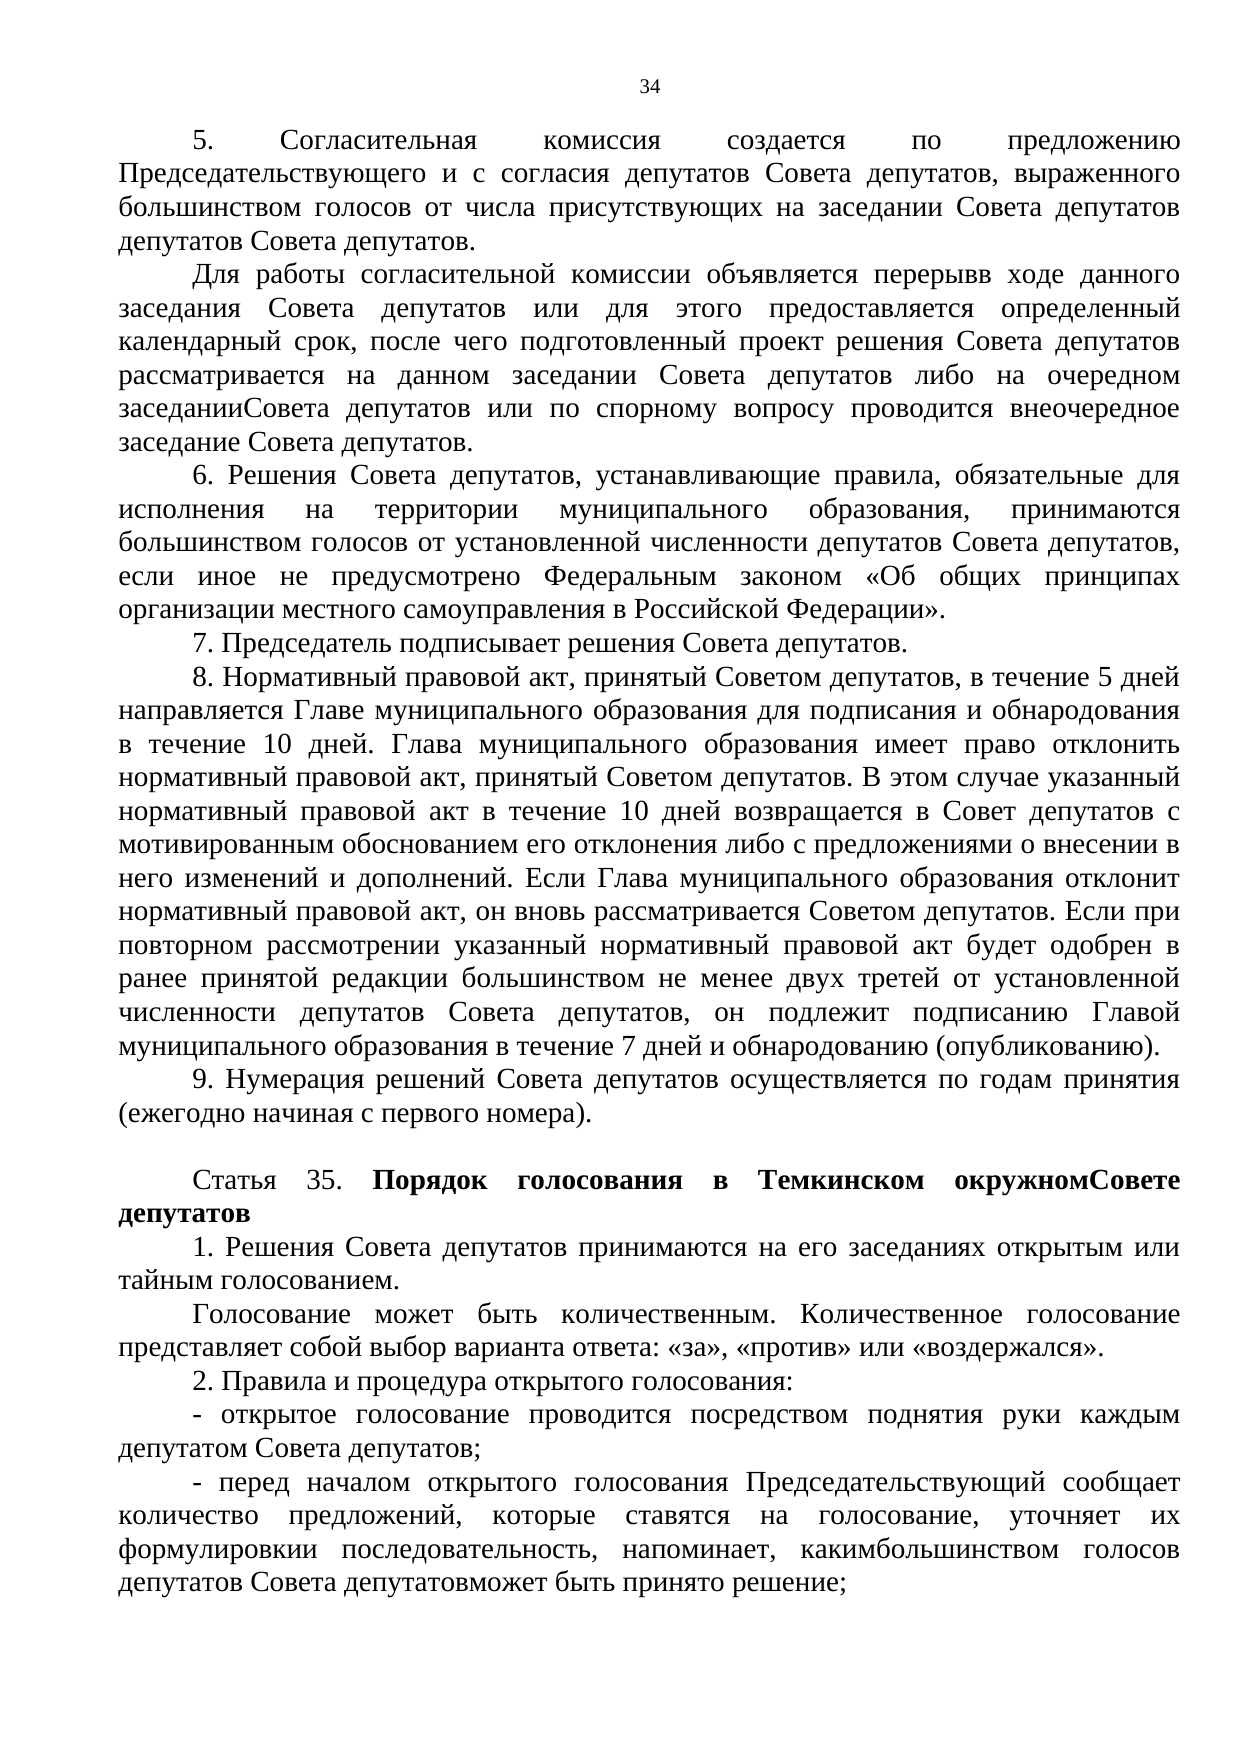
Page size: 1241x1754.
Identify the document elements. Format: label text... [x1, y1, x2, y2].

text Голосование может быть количественным. Количественное голосование представляет собой выбор варианта ответа: «за», «против» или «воздержался». [118, 1296, 1181, 1363]
text 1. Решения Совета депутатов принимаются на его заседаниях открытым или тайным голосованием. [118, 1229, 1181, 1296]
text 9. Нумерация решений Совета депутатов осуществляется по годам принятия (ежегодно начиная с первого номера). [118, 1061, 1181, 1128]
text 7. Председатель подписывает решения Совета депутатов. [118, 625, 1181, 659]
text 6. Решения Совета депутатов, устанавливающие правила, обязательные для исполнения на территории муниципального образования, принимаются большинством голосов от установленной численности депутатов Совета депутатов, если иное не предусмотрено Федеральным законом «Об общих принципах организации местного самоуправления в Российской Федерации». [118, 457, 1181, 625]
text 2. Правила и процедура открытого голосования: [118, 1363, 1181, 1397]
text Статья 35. Порядок голосования в Темкинском окружномСовете депутатов [118, 1162, 1181, 1229]
text 5. Согласительная комиссия создается по предложению Председательствующего и с согласия депутатов Совета депутатов, выраженного большинством голосов от числа присутствующих на заседании Совета депутатов депутатов Совета депутатов. [118, 122, 1181, 256]
text Для работы согласительной комиссии объявляется перерывв ходе данного заседания Совета депутатов или для этого предоставляется определенный календарный срок, после чего подготовленный проект решения Совета депутатов рассматривается на данном заседании Совета депутатов либо на очередном заседанииСовета депутатов или по спорному вопросу проводится внеочередное заседание Совета депутатов. [118, 256, 1181, 457]
text - перед началом открытого голосования Председательствующий сообщает количество предложений, которые ставятся на голосование, уточняет их формулировкии последовательность, напоминает, какимбольшинством голосов депутатов Совета депутатовможет быть принято решение; [118, 1464, 1181, 1598]
text - открытое голосование проводится посредством поднятия руки каждым депутатом Совета депутатов; [118, 1397, 1181, 1464]
text 8. Нормативный правовой акт, принятый Советом депутатов, в течение 5 дней направляется Главе муниципального образования для подписания и обнародования в течение 10 дней. Глава муниципального образования имеет право отклонить нормативный правовой акт, принятый Советом депутатов. В этом случае указанный нормативный правовой акт в течение 10 дней возвращается в Совет депутатов с мотивированным обоснованием его отклонения либо с предложениями о внесении в него изменений и дополнений. Если Глава муниципального образования отклонит нормативный правовой акт, он вновь рассматривается Советом депутатов. Если при повторном рассмотрении указанный нормативный правовой акт будет одобрен в ранее принятой редакции большинством не менее двух третей от установленной численности депутатов Совета депутатов, он подлежит подписанию Главой муниципального образования в течение 7 дней и обнародованию (опубликованию). [118, 659, 1181, 1061]
